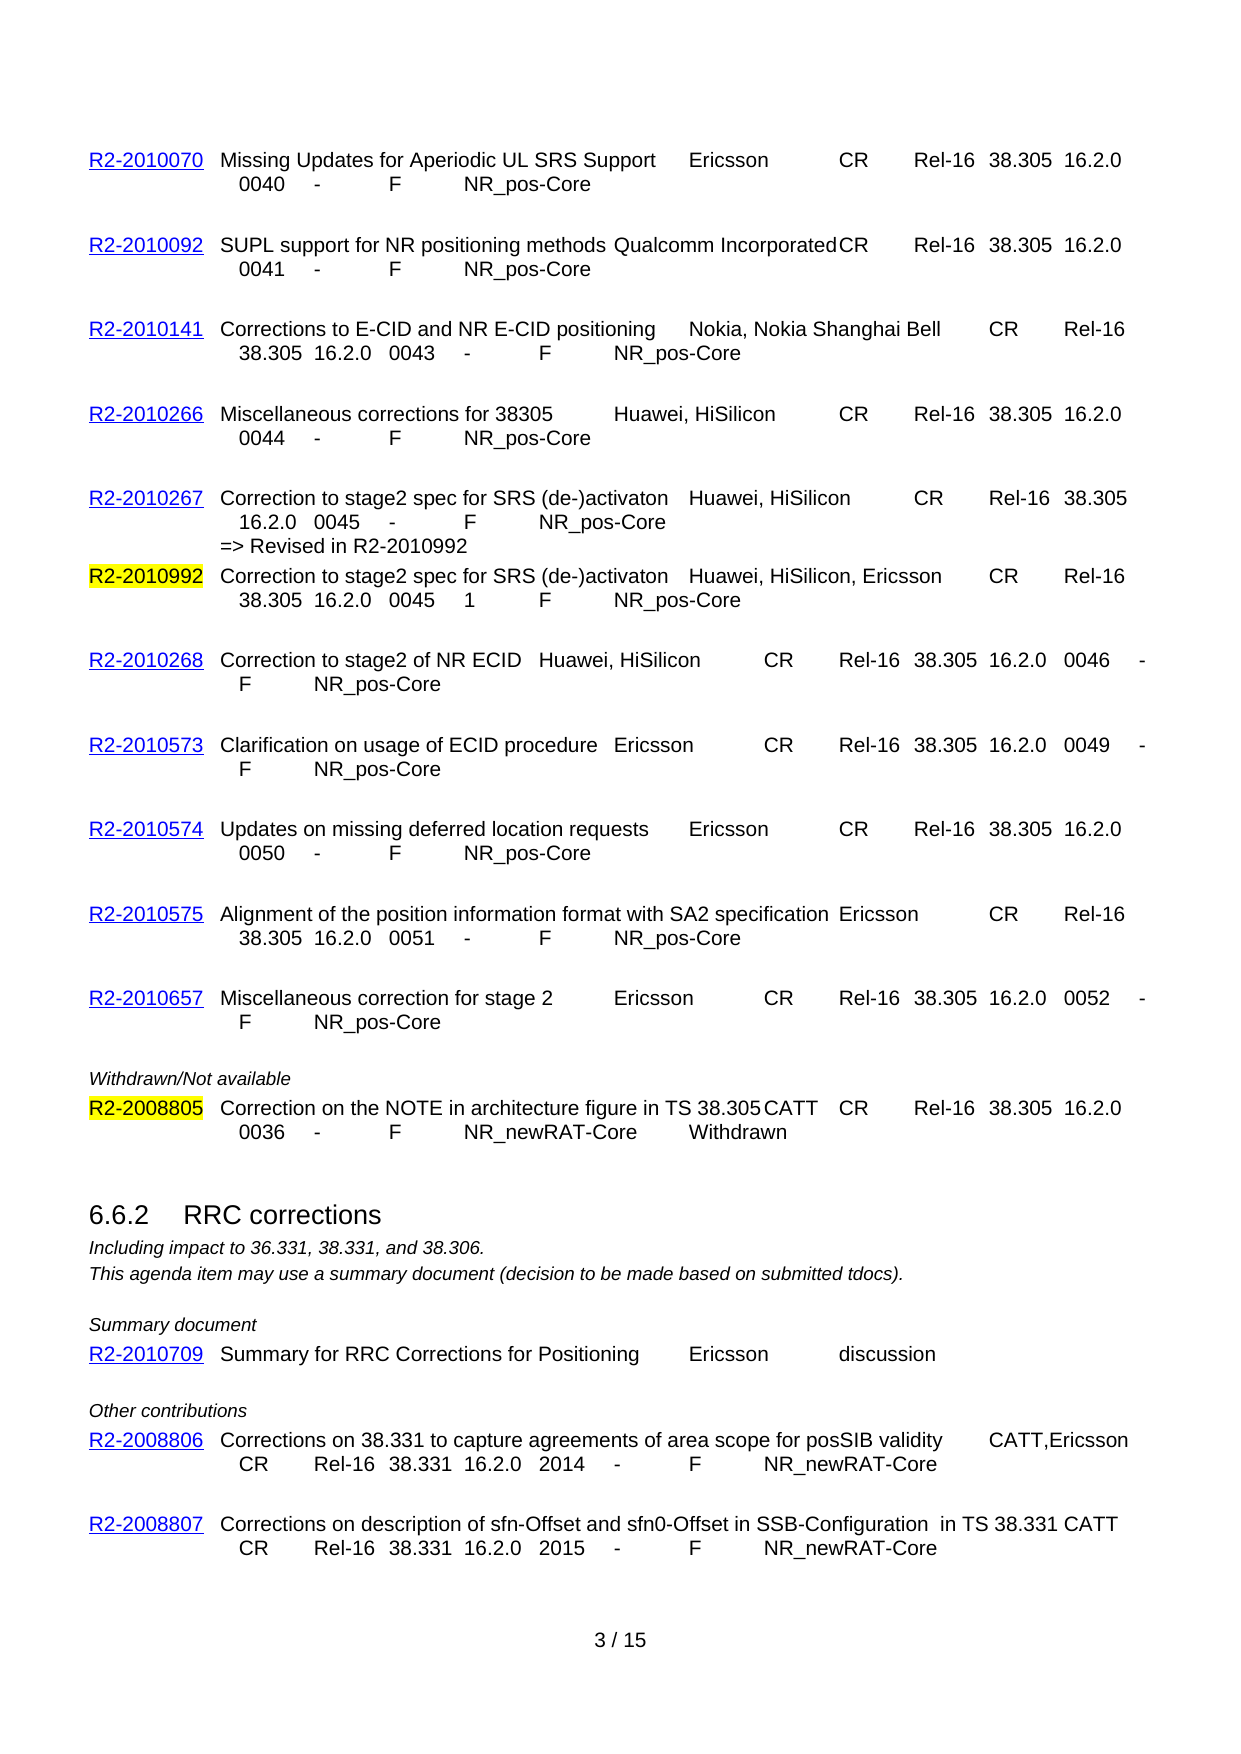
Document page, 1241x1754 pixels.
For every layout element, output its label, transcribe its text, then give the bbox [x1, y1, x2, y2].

text Other contributions [89, 1400, 1152, 1421]
title R2-2008807 Corrections on description of sfn-Offset and sfn0-Offset in SSB-Configuration in TS 38.331 CATT CR Rel-16 38.331 16.2.0 2015 - F NR_newRAT-Core [89, 1512, 1152, 1560]
title R2-2010141 Corrections to E-CID and NR E-CID positioning Nokia, Nokia Shanghai Bell CR Rel-16 38.305 16.2.0 0043 - F NR_pos-Core [89, 317, 1152, 365]
text => Revised in R2-2010992 [220, 534, 1152, 558]
title R2-2010266 Miscellaneous corrections for 38305 Huawei, HiSilicon CR Rel-16 38.305 16.2.0 0044 - F NR_pos-Core [89, 401, 1152, 449]
title R2-2008806 Corrections on 38.331 to capture agreements of area scope for posSIB validity CATT,Ericsson CR Rel-16 38.331 16.2.0 2014 - F NR_newRAT-Core [89, 1428, 1152, 1476]
text Withdrawn/Not available [89, 1068, 1152, 1090]
title R2-2010092 SUPL support for NR positioning methods Qualcomm Incorporated CR Rel-16 38.305 16.2.0 0041 - F NR_pos-Core [89, 233, 1152, 281]
text Including impact to 36.331, 38.331, and 38.306. [89, 1237, 1152, 1258]
title R2-2010268 Correction to stage2 of NR ECID Huawei, HiSilicon CR Rel-16 38.305 16.2.0 0046 - F NR_pos-Core [89, 648, 1152, 696]
title R2-2008805 Correction on the NOTE in architecture figure in TS 38.305 CATT CR Rel-16 38.305 16.2.0 0036 - F NR_newRAT-Core Withdrawn [89, 1096, 1152, 1144]
title R2-2010657 Miscellaneous correction for stage 2 Ericsson CR Rel-16 38.305 16.2.0 0052 - F NR_pos-Core [89, 986, 1152, 1034]
title R2-2010573 Clarification on usage of ECID procedure Ericsson CR Rel-16 38.305 16.2.0 0049 - F NR_pos-Core [89, 733, 1152, 781]
title R2-2010992 Correction to stage2 spec for SRS (de-)activaton Huawei, HiSilicon, Ericsson CR Rel-16 38.305 16.2.0 0045 1 F NR_pos-Core [89, 564, 1152, 612]
title R2-2010267 Correction to stage2 spec for SRS (de-)activaton Huawei, HiSilicon CR Rel-16 38.305 16.2.0 0045 - F NR_pos-Core [89, 486, 1152, 534]
title R2-2010709 Summary for RRC Corrections for Positioning Ericsson discussion [89, 1342, 1152, 1366]
title R2-2010070 Missing Updates for Aperiodic UL SRS Support Ericsson CR Rel-16 38.305 16.2.0 0040 - F NR_pos-Core [89, 148, 1152, 196]
subtitle 6.6.2 RRC corrections [89, 1199, 1152, 1230]
text This agenda item may use a summary document (decision to be made based on submitted tdocs). [89, 1262, 1152, 1284]
title R2-2010575 Alignment of the position information format with SA2 specification Ericsson CR Rel-16 38.305 16.2.0 0051 - F NR_pos-Core [89, 901, 1152, 949]
title R2-2010574 Updates on missing deferred location requests Ericsson CR Rel-16 38.305 16.2.0 0050 - F NR_pos-Core [89, 817, 1152, 865]
text Summary document [89, 1314, 1152, 1335]
